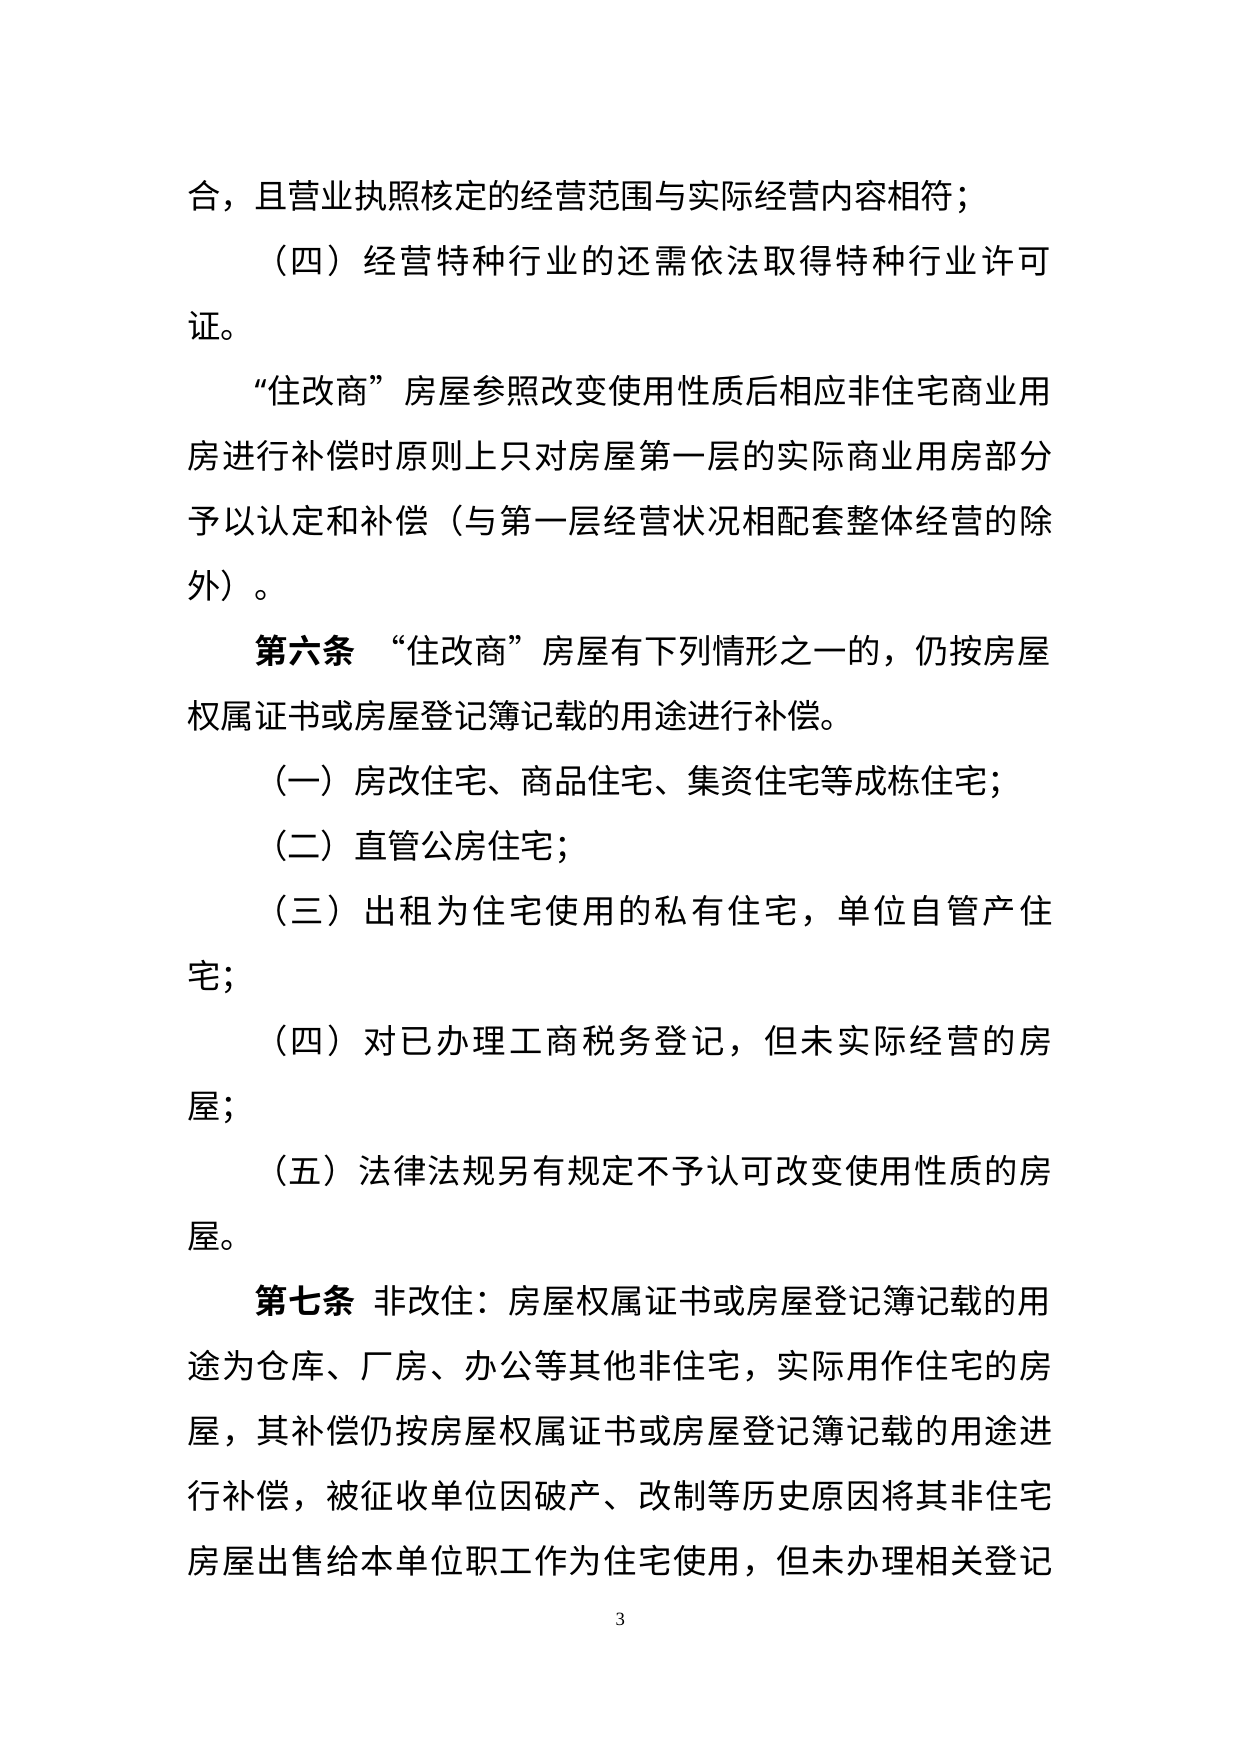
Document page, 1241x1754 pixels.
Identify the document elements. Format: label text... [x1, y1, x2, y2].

text （五）法律法规另有规定不予认可改变使用性质的房屋。 [187, 1137, 1053, 1267]
text （一）房改住宅、商品住宅、集资住宅等成栋住宅； [187, 747, 1053, 812]
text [187, 162, 1053, 227]
text 第六条 “住改商”房屋有下列情形之一的，仍按房屋权属证书或房屋登记簿记载的用途进行补偿。 [187, 617, 1053, 747]
text （二）直管公房住宅； [187, 812, 1053, 877]
text （四）经营特种行业的还需依法取得特种行业许可证。 [187, 227, 1053, 357]
text （三）出租为住宅使用的私有住宅，单位自管产住宅； [187, 877, 1053, 1007]
text “住改商”房屋参照改变使用性质后相应非住宅商业用房进行补偿时原则上只对房屋第一层的实际商业用房部分予以认定和补偿（与第一层经营状况相配套整体经营的除外）。 [187, 357, 1053, 617]
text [187, 1267, 1053, 1592]
text （四）对已办理工商税务登记，但未实际经营的房屋； [187, 1007, 1053, 1137]
